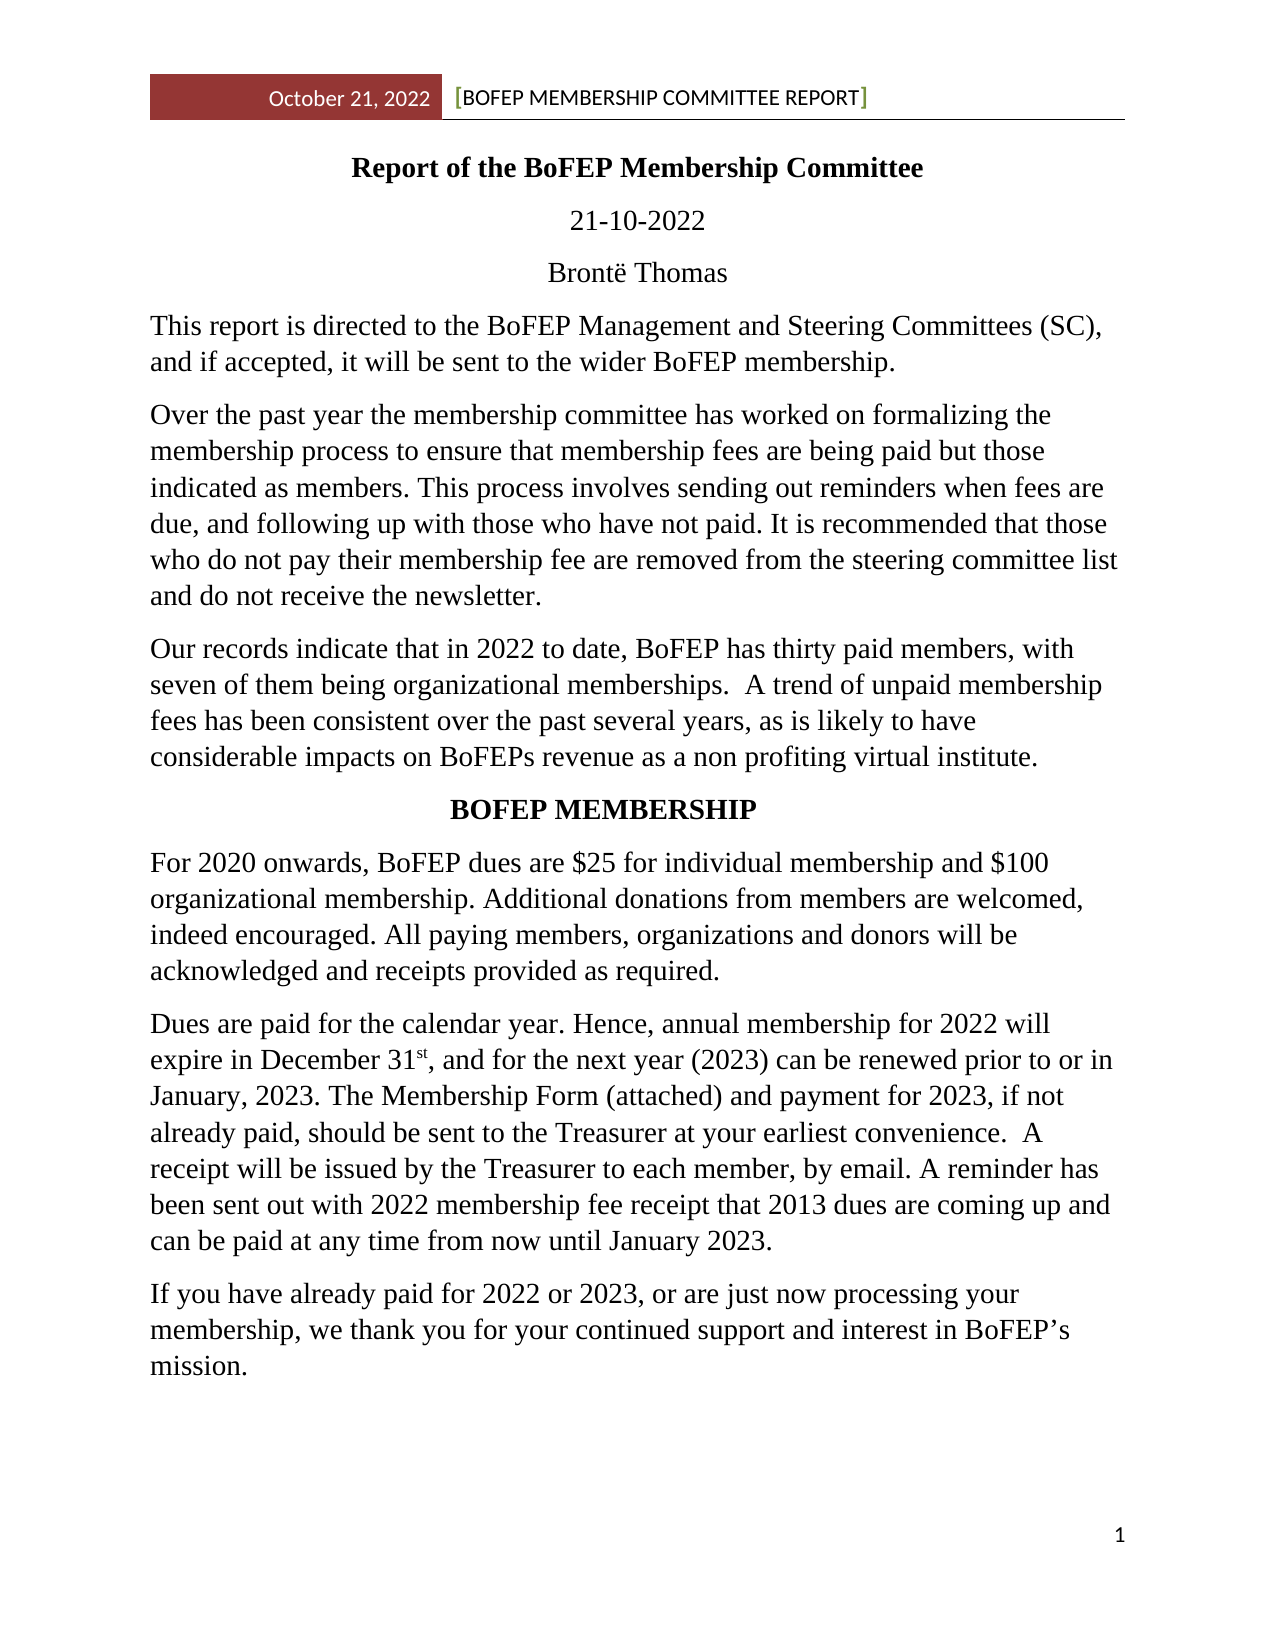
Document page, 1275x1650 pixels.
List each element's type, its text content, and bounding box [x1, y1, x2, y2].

text For 2020 onwards, BoFEP dues are $25 for individual membership and $100 organizational membership. Additional donations from members are welcomed, indeed encouraged. All paying members, organizations and donors will be acknowledged and receipts provided as required. [150, 845, 1125, 987]
text BOFEP MEMBERSHIP [375, 792, 1125, 826]
text This report is directed to the BoFEP Management and Steering Committees (SC), and if accepted, it will be sent to the wider BoFEP membership. [150, 308, 1125, 378]
text Dues are paid for the calendar year. Hence, annual membership for 2022 will expire in December 31st, and for the next year (2023) can be renewed prior to or in January, 2023. The Membership Form (attached) and payment for 2023, if not already paid, should be sent to the Treasurer at your earliest convenience. A receipt will be issued by the Treasurer to each member, by email. A reminder has been sent out with 2022 membership fee receipt that 2013 dues are coming up and can be paid at any time from now until January 2023. [150, 1006, 1125, 1257]
text Over the past year the membership committee has worked on formalizing the membership process to ensure that membership fees are being paid but those indicated as members. This process involves sending out reminders when fees are due, and following up with those who have not paid. It is recommended that those who do not pay their membership fee are removed from the steering committee list and do not receive the newsletter. [150, 397, 1125, 612]
text Our records indicate that in 2022 to date, BoFEP has thirty paid members, with seven of them being organizational memberships. A trend of unpaid membership fees has been consistent over the past several years, as is likely to have considerable impacts on BoFEPs revenue as a non profiting virtual institute. [150, 631, 1125, 773]
text 21-10-2022 [150, 203, 1125, 236]
text If you have already paid for 2022 or 2023, or are just now processing your membership, we thank you for your continued support and interest in BoFEP’s mission. [150, 1276, 1125, 1382]
text Report of the BoFEP Membership Committee [150, 150, 1125, 183]
text Brontë Thomas [150, 256, 1125, 289]
